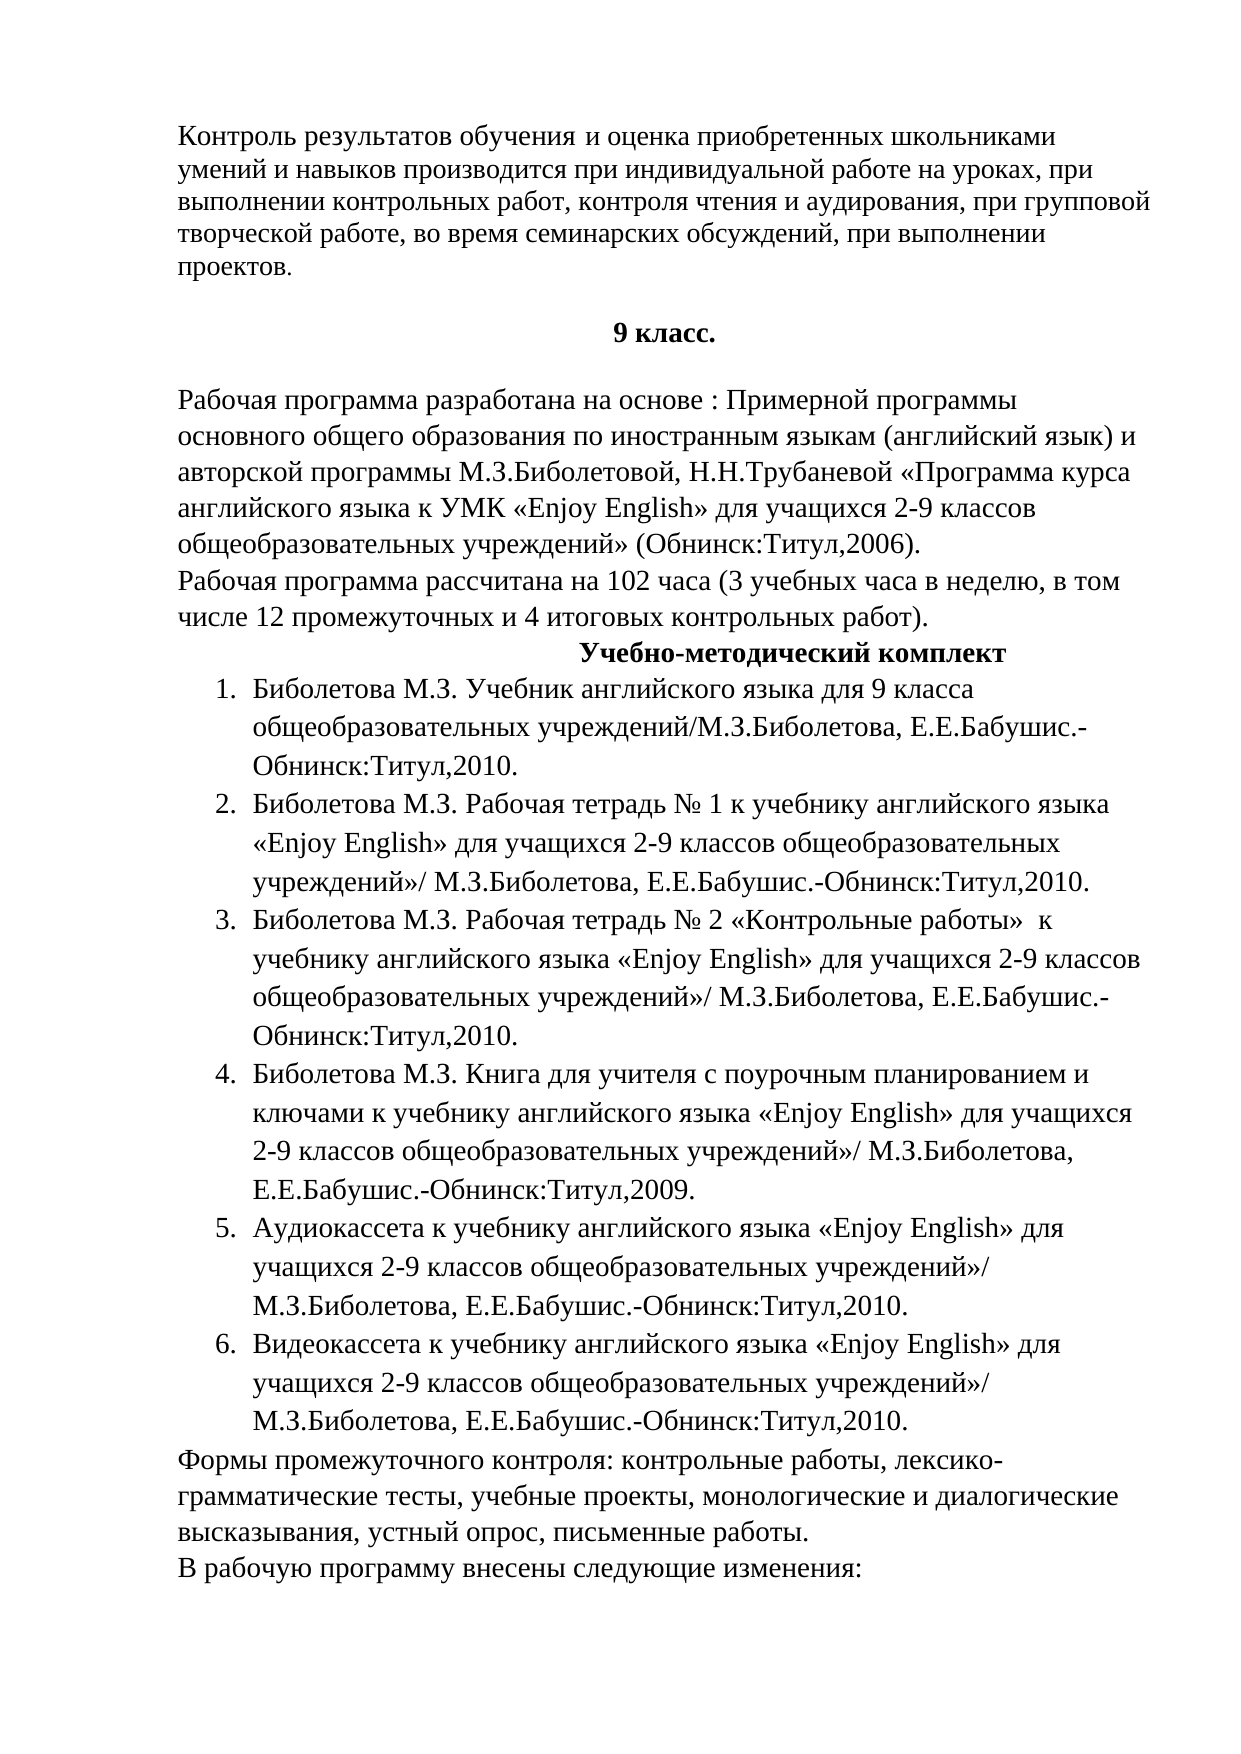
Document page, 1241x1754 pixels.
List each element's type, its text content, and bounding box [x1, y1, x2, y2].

list Биболетова М.З. Учебник английского языка для 9 класса общеобразовательных учреждений/М.З.Биболетова, Е.Е.Бабушис.-Обнинск:Титул,2010. [215, 671, 1152, 782]
list Биболетова М.З. Рабочая тетрадь № 2 «Контрольные работы» к учебнику английского языка «Enjoy English» для учащихся 2-9 классов общеобразовательных учреждений»/ М.З.Биболетова, Е.Е.Бабушис.-Обнинск:Титул,2010. [215, 902, 1152, 1051]
list Видеокассета к учебнику английского языка «Enjoy English» для учащихся 2-9 классов общеобразовательных учреждений»/ М.З.Биболетова, Е.Е.Бабушис.-Обнинск:Титул,2010. [215, 1326, 1152, 1437]
text Рабочая программа разработана на основе : Примерной программы основного общего образования по иностранным языкам (английский язык) и авторской программы М.З.Биболетовой, Н.Н.Трубаневой «Программа курса английского языка к УМК «Enjoy English» для учащихся 2-9 классов общеобразовательных учреждений» (Обнинск:Титул,2006). [177, 382, 1152, 560]
text 9 класс. [177, 315, 1152, 348]
text Формы промежуточного контроля: контрольные работы, лексико-грамматические тесты, учебные проекты, монологические и диалогические высказывания, устный опрос, письменные работы. [177, 1442, 1152, 1548]
text Контроль результатов обучения и оценка приобретенных школьниками умений и навыков производится при индивидуальной работе на уроках, при выполнении контрольных работ, контроля чтения и аудирования, при групповой творческой работе, во время семинарских обсуждений, при выполнении проектов. [177, 118, 1152, 281]
list Биболетова М.З. Рабочая тетрадь № 1 к учебнику английского языка «Enjoy English» для учащихся 2-9 классов общеобразовательных учреждений»/ М.З.Биболетова, Е.Е.Бабушис.-Обнинск:Титул,2010. [215, 787, 1152, 897]
list Аудиокассета к учебнику английского языка «Enjoy English» для учащихся 2-9 классов общеобразовательных учреждений»/ М.З.Биболетова, Е.Е.Бабушис.-Обнинск:Титул,2010. [215, 1211, 1152, 1321]
text Рабочая программа рассчитана на 102 часа (3 учебных часа в неделю, в том числе 12 промежуточных и 4 итоговых контрольных работ). [177, 563, 1152, 632]
text Учебно-методический комплект [177, 635, 1152, 668]
list Биболетова М.З. Книга для учителя с поурочным планированием и ключами к учебнику английского языка «Enjoy English» для учащихся 2-9 классов общеобразовательных учреждений»/ М.З.Биболетова, Е.Е.Бабушис.-Обнинск:Титул,2009. [215, 1056, 1152, 1206]
text В рабочую программу внесены следующие изменения: [177, 1550, 1152, 1584]
